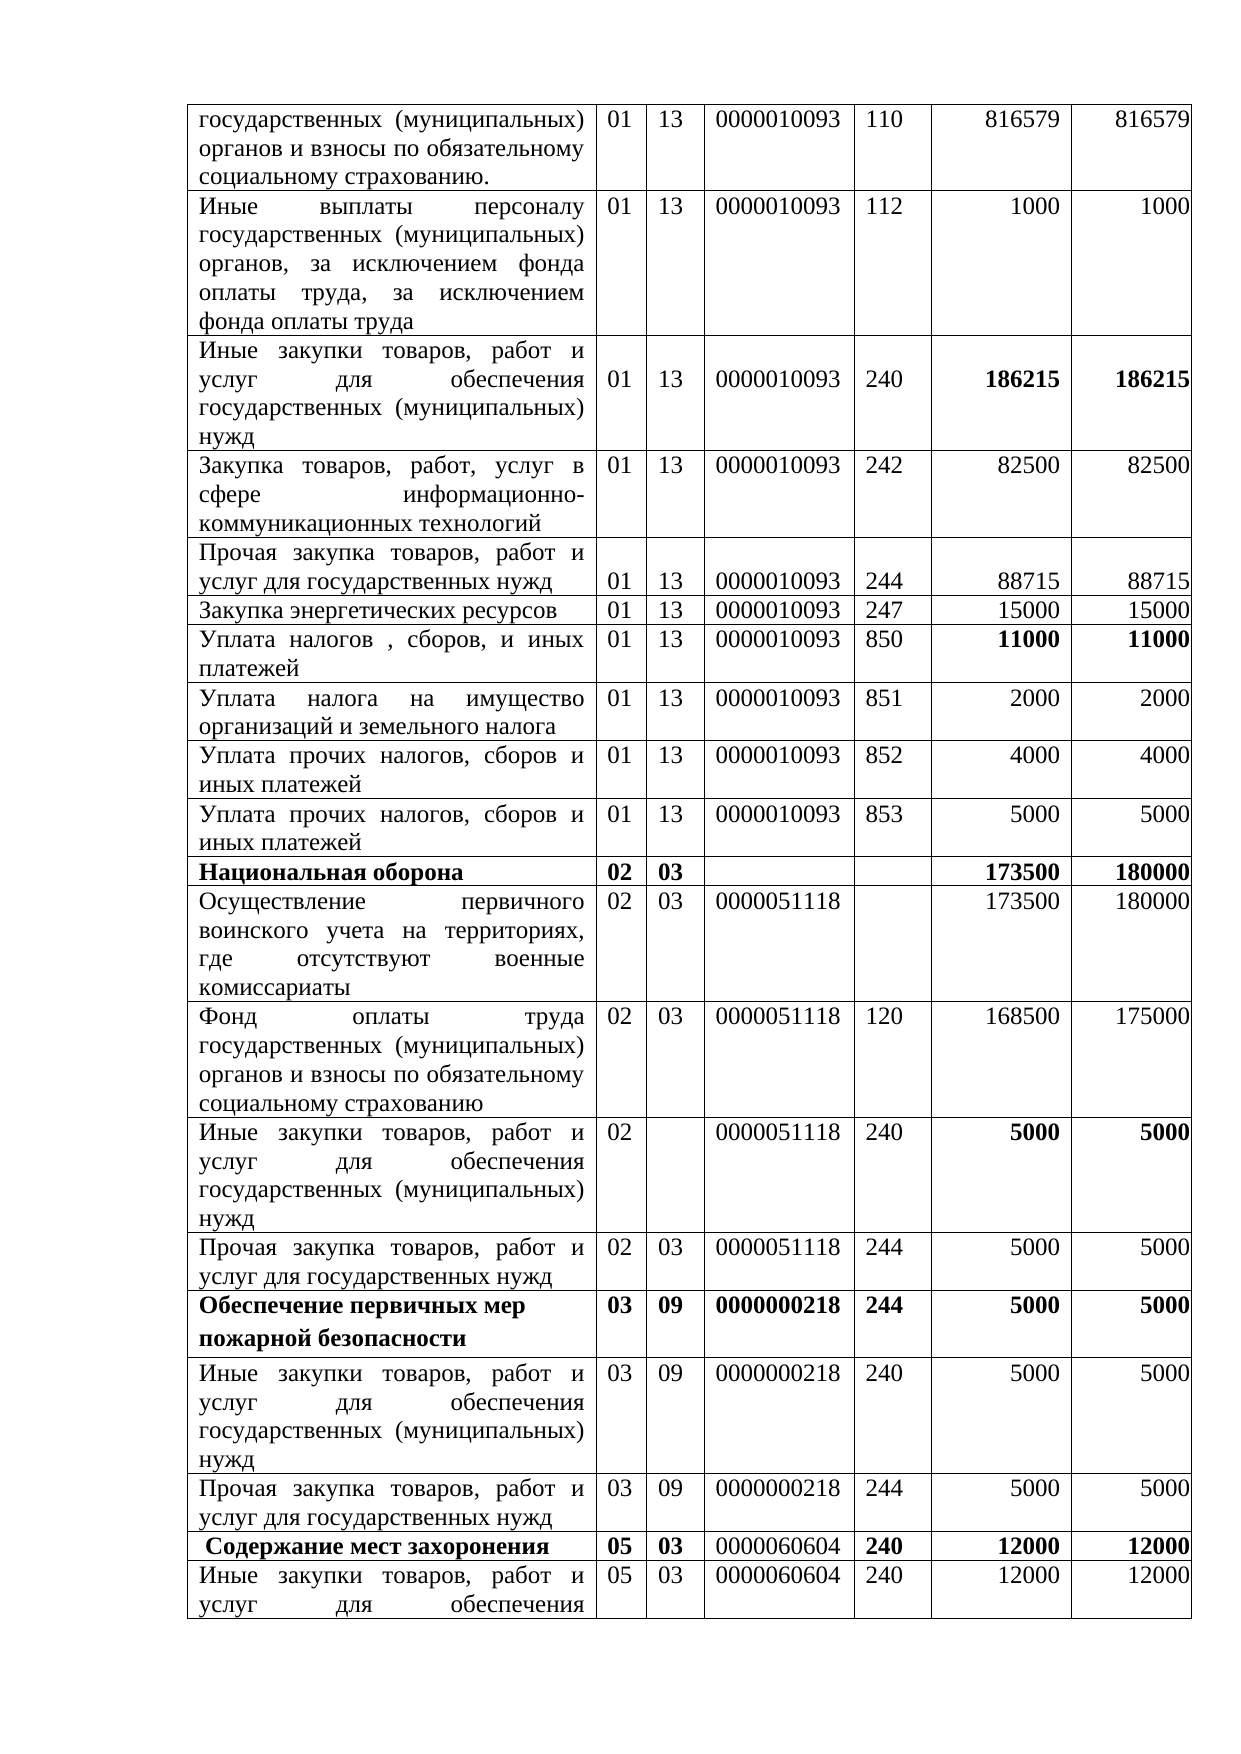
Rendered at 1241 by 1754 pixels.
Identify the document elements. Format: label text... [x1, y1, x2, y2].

table_cell 5000 [1072, 1474, 1191, 1531]
table_cell 13 [647, 596, 704, 624]
table_cell 12000 [1072, 1532, 1191, 1560]
table_cell 03 [647, 1233, 704, 1290]
table_cell 13 [647, 105, 704, 190]
table_cell 186215 [1072, 336, 1191, 450]
table_cell 240 [855, 336, 931, 450]
table_cell 01 [597, 596, 646, 624]
table_cell Уплата налога на имущество организаций и земельного налога [188, 683, 596, 740]
table_cell 03 [647, 857, 704, 885]
table_cell 120 [855, 1002, 931, 1116]
table_cell Уплата прочих налогов, сборов и иных платежей [188, 741, 596, 798]
table_cell 175000 [1072, 1002, 1191, 1116]
table_cell 0000010093 [705, 538, 854, 595]
table_cell 13 [647, 451, 704, 537]
table_cell Закупка энергетических ресурсов [188, 596, 596, 624]
table_cell Закупка товаров, работ, услуг в сфере информационно- коммуникационных технологий [188, 451, 596, 537]
table_cell 03 [597, 1358, 646, 1473]
table_cell 13 [647, 538, 704, 595]
table_cell [855, 886, 931, 1001]
table_cell Осуществление первичного воинского учета на территориях, где отсутствуют военные комиссариаты [188, 886, 596, 1001]
table_cell 0000010093 [705, 799, 854, 856]
table_cell 13 [647, 799, 704, 856]
table_cell 11000 [932, 625, 1071, 682]
table_cell 5000 [932, 1291, 1071, 1357]
table_cell 5000 [1072, 1358, 1191, 1473]
table_cell 5000 [932, 1474, 1071, 1531]
table_cell Иные выплаты персоналу государственных (муниципальных) органов, за исключением фонда оплаты труда, за исключением фонда оплаты труда [188, 191, 596, 334]
table_cell 180000 [1072, 886, 1191, 1001]
table_cell 244 [855, 1233, 931, 1290]
table_cell 853 [855, 799, 931, 856]
table_cell 03 [647, 886, 704, 1001]
table_cell Содержание мест захоронения [188, 1532, 596, 1560]
table_cell 11000 [1072, 625, 1191, 682]
table_cell 09 [647, 1291, 704, 1357]
table_cell 0000060604 [705, 1561, 854, 1618]
table_cell 01 [597, 105, 646, 190]
table_cell 13 [647, 625, 704, 682]
table_cell 13 [647, 336, 704, 450]
table_cell 01 [597, 191, 646, 334]
table_cell 850 [855, 625, 931, 682]
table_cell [188, 105, 596, 190]
table_cell 09 [647, 1358, 704, 1473]
table_cell 244 [855, 1474, 931, 1531]
table_cell 816579 [1072, 105, 1191, 190]
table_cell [188, 1561, 596, 1618]
table_cell 240 [855, 1561, 931, 1618]
table_cell 0000000218 [705, 1358, 854, 1473]
table_cell 816579 [932, 105, 1071, 190]
table_cell Прочая закупка товаров, работ и услуг для государственных нужд [188, 1233, 596, 1290]
table_cell 4000 [932, 741, 1071, 798]
table_cell 03 [597, 1291, 646, 1357]
table_cell 5000 [1072, 799, 1191, 856]
table_cell 5000 [1072, 1291, 1191, 1357]
table_cell 5000 [932, 1358, 1071, 1473]
table_cell 4000 [1072, 741, 1191, 798]
table_cell 03 [597, 1474, 646, 1531]
table_cell 240 [855, 1118, 931, 1232]
table_cell 5000 [932, 799, 1071, 856]
table_cell 88715 [932, 538, 1071, 595]
table_cell Прочая закупка товаров, работ и услуг для государственных нужд [188, 538, 596, 595]
table_cell 0000010093 [705, 596, 854, 624]
table_cell 5000 [1072, 1118, 1191, 1232]
table_cell 244 [855, 1291, 931, 1357]
table_cell 09 [647, 1474, 704, 1531]
table_cell 0000010093 [705, 625, 854, 682]
table_cell 0000051118 [705, 886, 854, 1001]
table_cell 242 [855, 451, 931, 537]
table_cell Уплата прочих налогов, сборов и иных платежей [188, 799, 596, 856]
table_cell Национальная оборона [188, 857, 596, 885]
table_cell 5000 [932, 1118, 1071, 1232]
table_cell 5000 [1072, 1233, 1191, 1290]
table_cell Фонд оплаты труда государственных (муниципальных) органов и взносы по обязательному социальному страхованию [188, 1002, 596, 1116]
table_cell 12000 [932, 1532, 1071, 1560]
table_cell 03 [647, 1002, 704, 1116]
table_cell 15000 [932, 596, 1071, 624]
table_cell 852 [855, 741, 931, 798]
table_cell 88715 [1072, 538, 1191, 595]
table_cell 01 [597, 741, 646, 798]
table_cell 1000 [932, 191, 1071, 334]
table_cell 5000 [932, 1233, 1071, 1290]
table_cell 13 [647, 683, 704, 740]
table_cell Иные закупки товаров, работ и услуг для обеспечения государственных (муниципальных) нужд [188, 336, 596, 450]
table_cell Прочая закупка товаров, работ и услуг для государственных нужд [188, 1474, 596, 1531]
table_cell 01 [597, 799, 646, 856]
table_cell 244 [855, 538, 931, 595]
table_cell 0000051118 [705, 1118, 854, 1232]
table_cell 01 [597, 538, 646, 595]
table_cell 168500 [932, 1002, 1071, 1116]
table_cell 13 [647, 191, 704, 334]
table_cell 0000051118 [705, 1233, 854, 1290]
table_cell 112 [855, 191, 931, 334]
table_cell 173500 [932, 857, 1071, 885]
table_cell 240 [855, 1358, 931, 1473]
table_cell 02 [597, 1118, 646, 1232]
table_cell 01 [597, 683, 646, 740]
table_cell 2000 [1072, 683, 1191, 740]
table_cell 05 [597, 1532, 646, 1560]
table_cell Обеспечение первичных мер пожарной безопасности [188, 1291, 596, 1357]
table_cell 02 [597, 1002, 646, 1116]
table_cell Уплата налогов , сборов, и иных платежей [188, 625, 596, 682]
table_cell 0000051118 [705, 1002, 854, 1116]
table_cell 1000 [1072, 191, 1191, 334]
table_cell 0000010093 [705, 683, 854, 740]
table_cell 05 [597, 1561, 646, 1618]
table_cell 02 [597, 886, 646, 1001]
table_cell [705, 857, 854, 885]
table_cell 02 [597, 857, 646, 885]
table_cell 15000 [1072, 596, 1191, 624]
table_cell 0000010093 [705, 105, 854, 190]
table_cell 180000 [1072, 857, 1191, 885]
table_cell 12000 [932, 1561, 1071, 1618]
table_cell 13 [647, 741, 704, 798]
table_cell 01 [597, 336, 646, 450]
table_cell 02 [597, 1233, 646, 1290]
table_cell 173500 [932, 886, 1071, 1001]
table_cell 2000 [932, 683, 1071, 740]
table_cell 0000060604 [705, 1532, 854, 1560]
table_cell 01 [597, 625, 646, 682]
table_cell [647, 1118, 704, 1232]
table_cell 110 [855, 105, 931, 190]
table_cell 82500 [1072, 451, 1191, 537]
table_cell 851 [855, 683, 931, 740]
table_cell 0000000218 [705, 1474, 854, 1531]
table_cell 0000000218 [705, 1291, 854, 1357]
table_cell 0000010093 [705, 451, 854, 537]
table_cell [855, 857, 931, 885]
table_cell 0000010093 [705, 191, 854, 334]
table_cell 186215 [932, 336, 1071, 450]
table_cell 12000 [1072, 1561, 1191, 1618]
table_cell 03 [647, 1532, 704, 1560]
table_cell 03 [647, 1561, 704, 1618]
table_cell 82500 [932, 451, 1071, 537]
table_cell 247 [855, 596, 931, 624]
table_cell Иные закупки товаров, работ и услуг для обеспечения государственных (муниципальных) нужд [188, 1118, 596, 1232]
table_cell 0000010093 [705, 336, 854, 450]
table_cell 240 [855, 1532, 931, 1560]
table_cell 01 [597, 451, 646, 537]
table_cell 0000010093 [705, 741, 854, 798]
table_cell Иные закупки товаров, работ и услуг для обеспечения государственных (муниципальных) нужд [188, 1358, 596, 1473]
